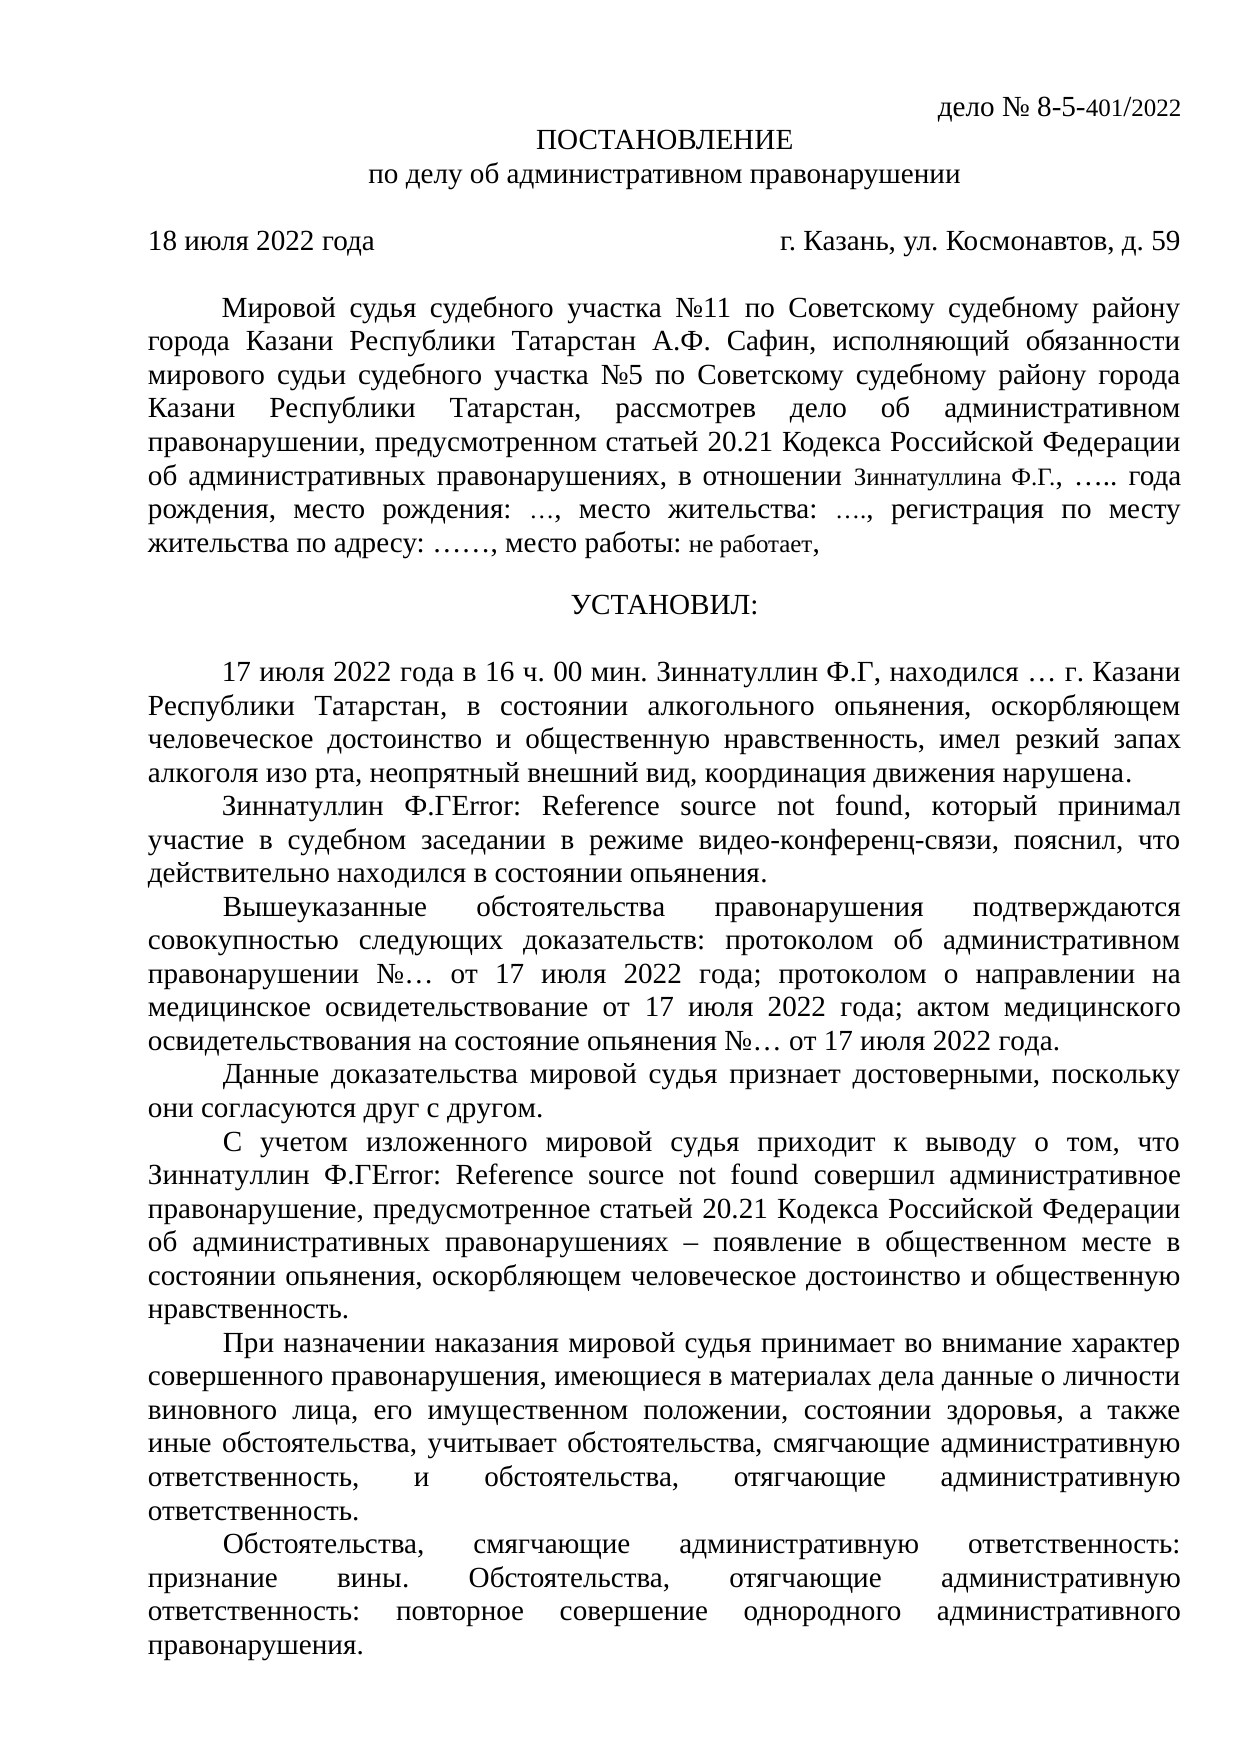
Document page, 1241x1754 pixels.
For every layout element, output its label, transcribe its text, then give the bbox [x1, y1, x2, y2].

text Обстоятельства, смягчающие административную ответственность: . Обстоятельства, отягчающие административную ответственность: . [148, 1526, 1181, 1660]
text дело № 8-5-/ [148, 89, 1181, 122]
text С учетом изложенного мировой судья приходит к выводу о том, что совершил административное правонарушение, предусмотренное статьей 20.21 Кодекса Российской Федерации об административных правонарушениях – появление в общественном месте в состоянии опьянения, оскорбляющем человеческое достоинство и общественную нравственность. [148, 1124, 1181, 1325]
text Данные доказательства мировой судья признает достоверными, поскольку они согласуются друг с другом. [148, 1057, 1181, 1124]
text года в ч. мин. , находился г. Казани Республики Татарстан, в состоянии алкогольного опьянения, оскорбляющем человеческое достоинство и общественную нравственность, имел . [148, 654, 1181, 788]
text УСТАНОВИЛ: [148, 587, 1181, 621]
text Мировой судья судебного участка №11 по Советскому судебному району города Казани Республики Татарстан А.Ф. Сафин, исполняющий обязанности мирового судьи судебного участка №5 по Советскому судебному району города Казани Республики Татарстан, рассмотрев дело об административном правонарушении, предусмотренном статьей 20.21 Кодекса Российской Федерации об административных правонарушениях, в отношении , года рождения, место рождения: , место жительства: , регистрация по месту жительства по адресу: , место работы: , [148, 290, 1181, 558]
text по делу об административном правонарушении [148, 156, 1181, 189]
text , который принимал участие в судебном заседании в режиме видео-конференц-связи, пояснил, что . [148, 788, 1181, 889]
text Вышеуказанные обстоятельства правонарушения подтверждаются совокупностью следующих доказательств: протоколом об административном правонарушении № от года; протоколом о направлении на медицинское освидетельствование от года; актом медицинского освидетельствования на состояние опьянения № от года. [148, 889, 1181, 1057]
text ПОСТАНОВЛЕНИЕ [148, 122, 1181, 156]
text года г. Казань, ул. Космонавтов, д. 59 [148, 223, 1181, 256]
text При назначении наказания мировой судья принимает во внимание характер совершенного правонарушения, имеющиеся в материалах дела данные о личности виновного лица, его имущественном положении, состоянии здоровья, а также иные обстоятельства, учитывает обстоятельства, смягчающие административную ответственность, и обстоятельства, отягчающие административную ответственность. [148, 1325, 1181, 1526]
